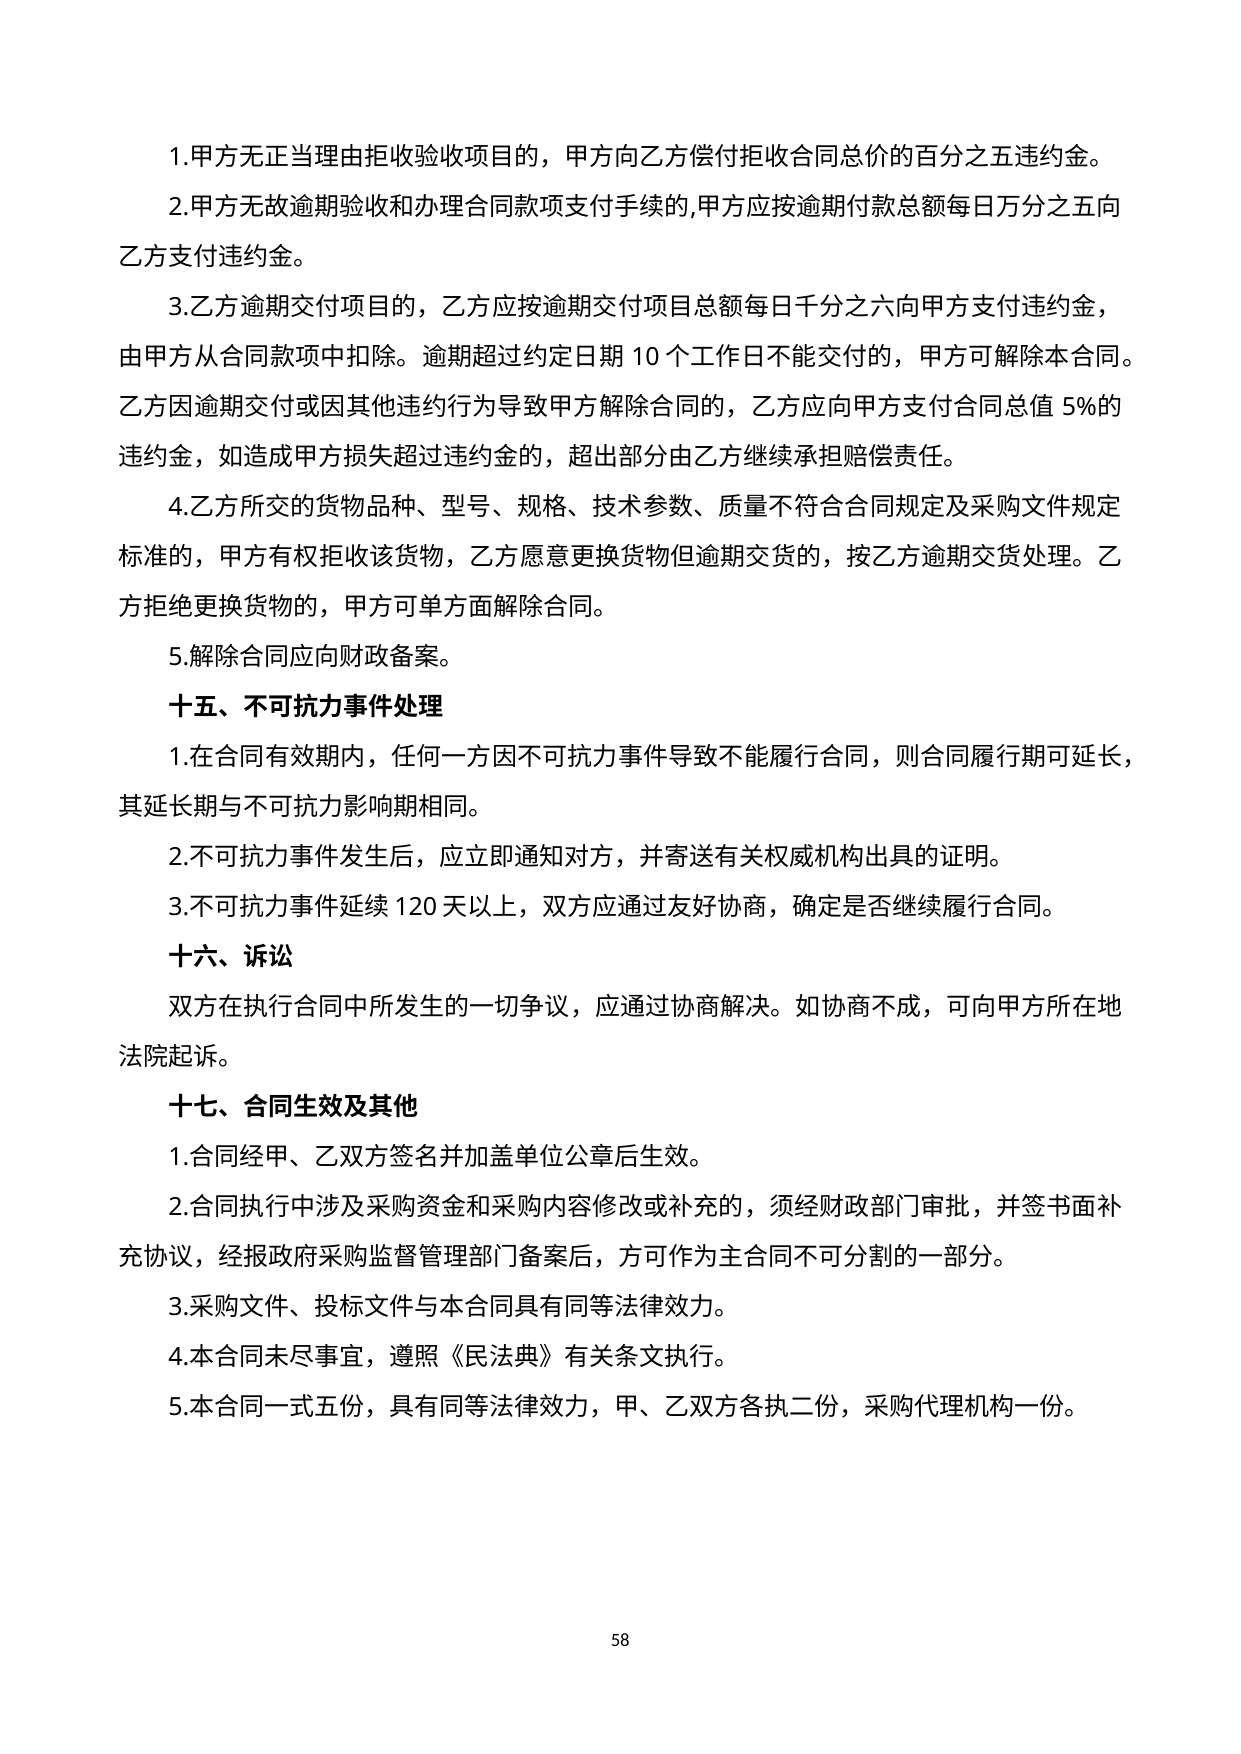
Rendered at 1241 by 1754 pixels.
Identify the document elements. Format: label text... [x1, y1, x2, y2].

text 1.在合同有效期内，任何一方因不可抗力事件导致不能履行合同，则合同履行期可延长，其延长期与不可抗力影响期相同。 [118, 725, 1122, 825]
text 2.甲方无故逾期验收和办理合同款项支付手续的,甲方应按逾期付款总额每日万分之五向乙方支付违约金。 [118, 175, 1122, 275]
text 3.乙方逾期交付项目的，乙方应按逾期交付项目总额每日千分之六向甲方支付违约金，由甲方从合同款项中扣除。逾期超过约定日期10个工作日不能交付的，甲方可解除本合同。乙方因逾期交付或因其他违约行为导致甲方解除合同的，乙方应向甲方支付合同总值5%的违约金，如造成甲方损失超过违约金的，超出部分由乙方继续承担赔偿责任。 [118, 275, 1122, 475]
text 2.不可抗力事件发生后，应立即通知对方，并寄送有关权威机构出具的证明。 [118, 825, 1122, 875]
text 5.本合同一式五份，具有同等法律效力，甲、乙双方各执二份，采购代理机构一份。 [118, 1375, 1122, 1425]
text 1.合同经甲、乙双方签名并加盖单位公章后生效。 [118, 1125, 1122, 1175]
text 4.乙方所交的货物品种、型号、规格、技术参数、质量不符合合同规定及采购文件规定标准的，甲方有权拒收该货物，乙方愿意更换货物但逾期交货的，按乙方逾期交货处理。乙方拒绝更换货物的，甲方可单方面解除合同。 [118, 475, 1122, 625]
text 4.本合同未尽事宜，遵照《民法典》有关条文执行。 [118, 1325, 1122, 1375]
text 十五、不可抗力事件处理 [118, 675, 1122, 725]
text 1.甲方无正当理由拒收验收项目的，甲方向乙方偿付拒收合同总价的百分之五违约金。 [118, 125, 1122, 175]
text 5.解除合同应向财政备案。 [118, 625, 1122, 675]
text 2.合同执行中涉及采购资金和采购内容修改或补充的，须经财政部门审批，并签书面补充协议，经报政府采购监督管理部门备案后，方可作为主合同不可分割的一部分。 [118, 1175, 1122, 1275]
text 双方在执行合同中所发生的一切争议，应通过协商解决。如协商不成，可向甲方所在地法院起诉。 [118, 975, 1122, 1075]
text 3.不可抗力事件延续120天以上，双方应通过友好协商，确定是否继续履行合同。 [118, 875, 1122, 925]
text 3.采购文件、投标文件与本合同具有同等法律效力。 [118, 1275, 1122, 1325]
text 十六、诉讼 [118, 925, 1122, 975]
text 十七、合同生效及其他 [118, 1075, 1122, 1125]
